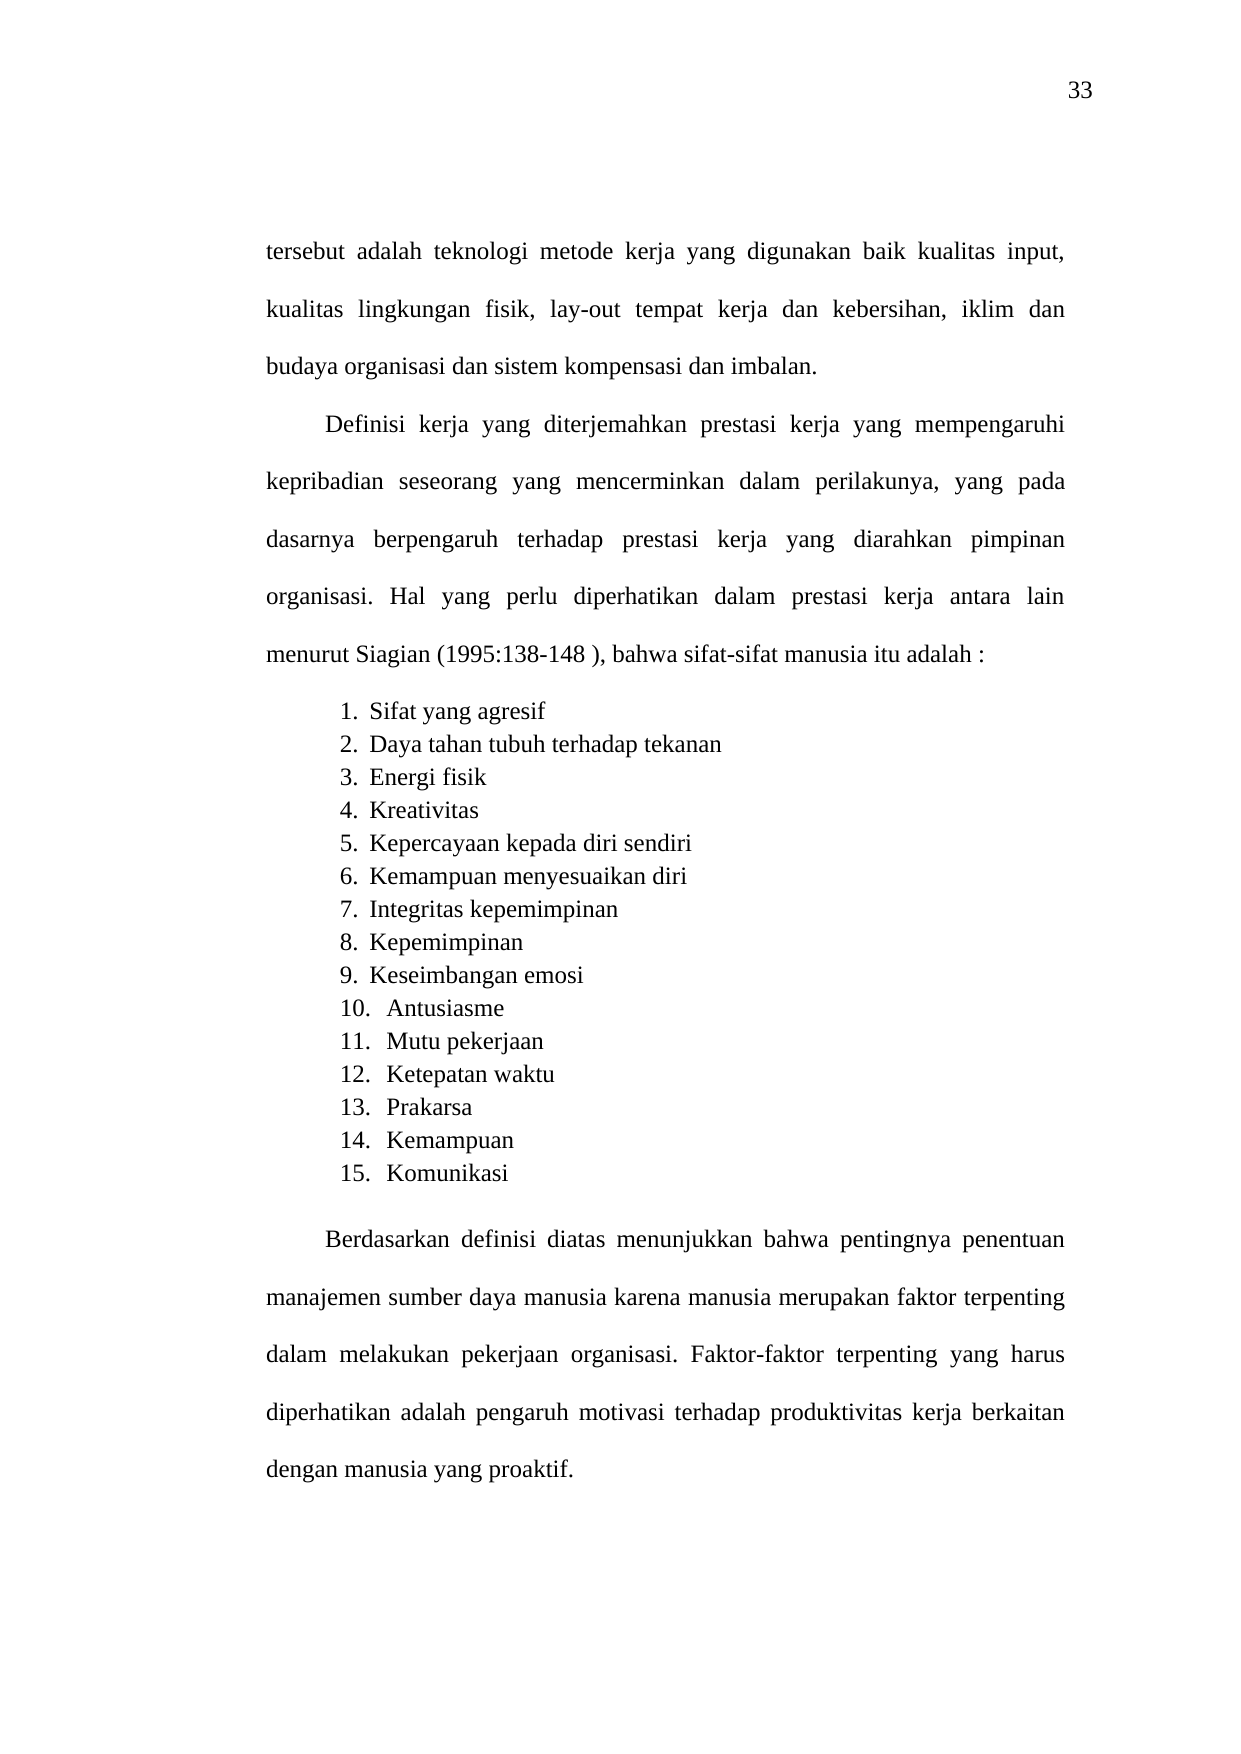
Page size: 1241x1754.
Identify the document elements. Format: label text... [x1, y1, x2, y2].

list Kemampuan menyesuaikan diri [339, 861, 1066, 890]
list Kepemimpinan [339, 927, 1066, 956]
list Prakarsa [339, 1092, 1066, 1121]
list Kepercayaan kepada diri sendiri [339, 828, 1066, 857]
list Kemampuan [339, 1126, 1066, 1154]
text Berdasarkan definisi diatas menunjukkan bahwa pentingnya penentuan manajemen sumber daya manusia karena manusia merupakan faktor terpenting dalam melakukan pekerjaan organisasi. Faktor-faktor terpenting yang harus diperhatikan adalah pengaruh motivasi terhadap produktivitas kerja berkaitan dengan manusia yang proaktif. [266, 1224, 1066, 1483]
list Keseimbangan emosi [339, 960, 1066, 989]
list Komunikasi [339, 1158, 1066, 1187]
list Mutu pekerjaan [339, 1026, 1066, 1055]
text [266, 236, 1066, 380]
list Antusiasme [339, 993, 1066, 1022]
list Ketepatan waktu [339, 1059, 1066, 1088]
list Daya tahan tubuh terhadap tekanan [339, 729, 1066, 758]
list Integritas kepemimpinan [339, 894, 1066, 923]
list Energi fisik [339, 762, 1066, 791]
list Sifat yang agresif [339, 696, 1066, 725]
list Kreativitas [339, 795, 1066, 824]
text Definisi kerja yang diterjemahkan prestasi kerja yang mempengaruhi kepribadian seseorang yang mencerminkan dalam perilakunya, yang pada dasarnya berpengaruh terhadap prestasi kerja yang diarahkan pimpinan organisasi. Hal yang perlu diperhatikan dalam prestasi kerja antara lain menurut Siagian (1995:138-148 ), bahwa sifat-sifat manusia itu adalah : [266, 409, 1066, 667]
